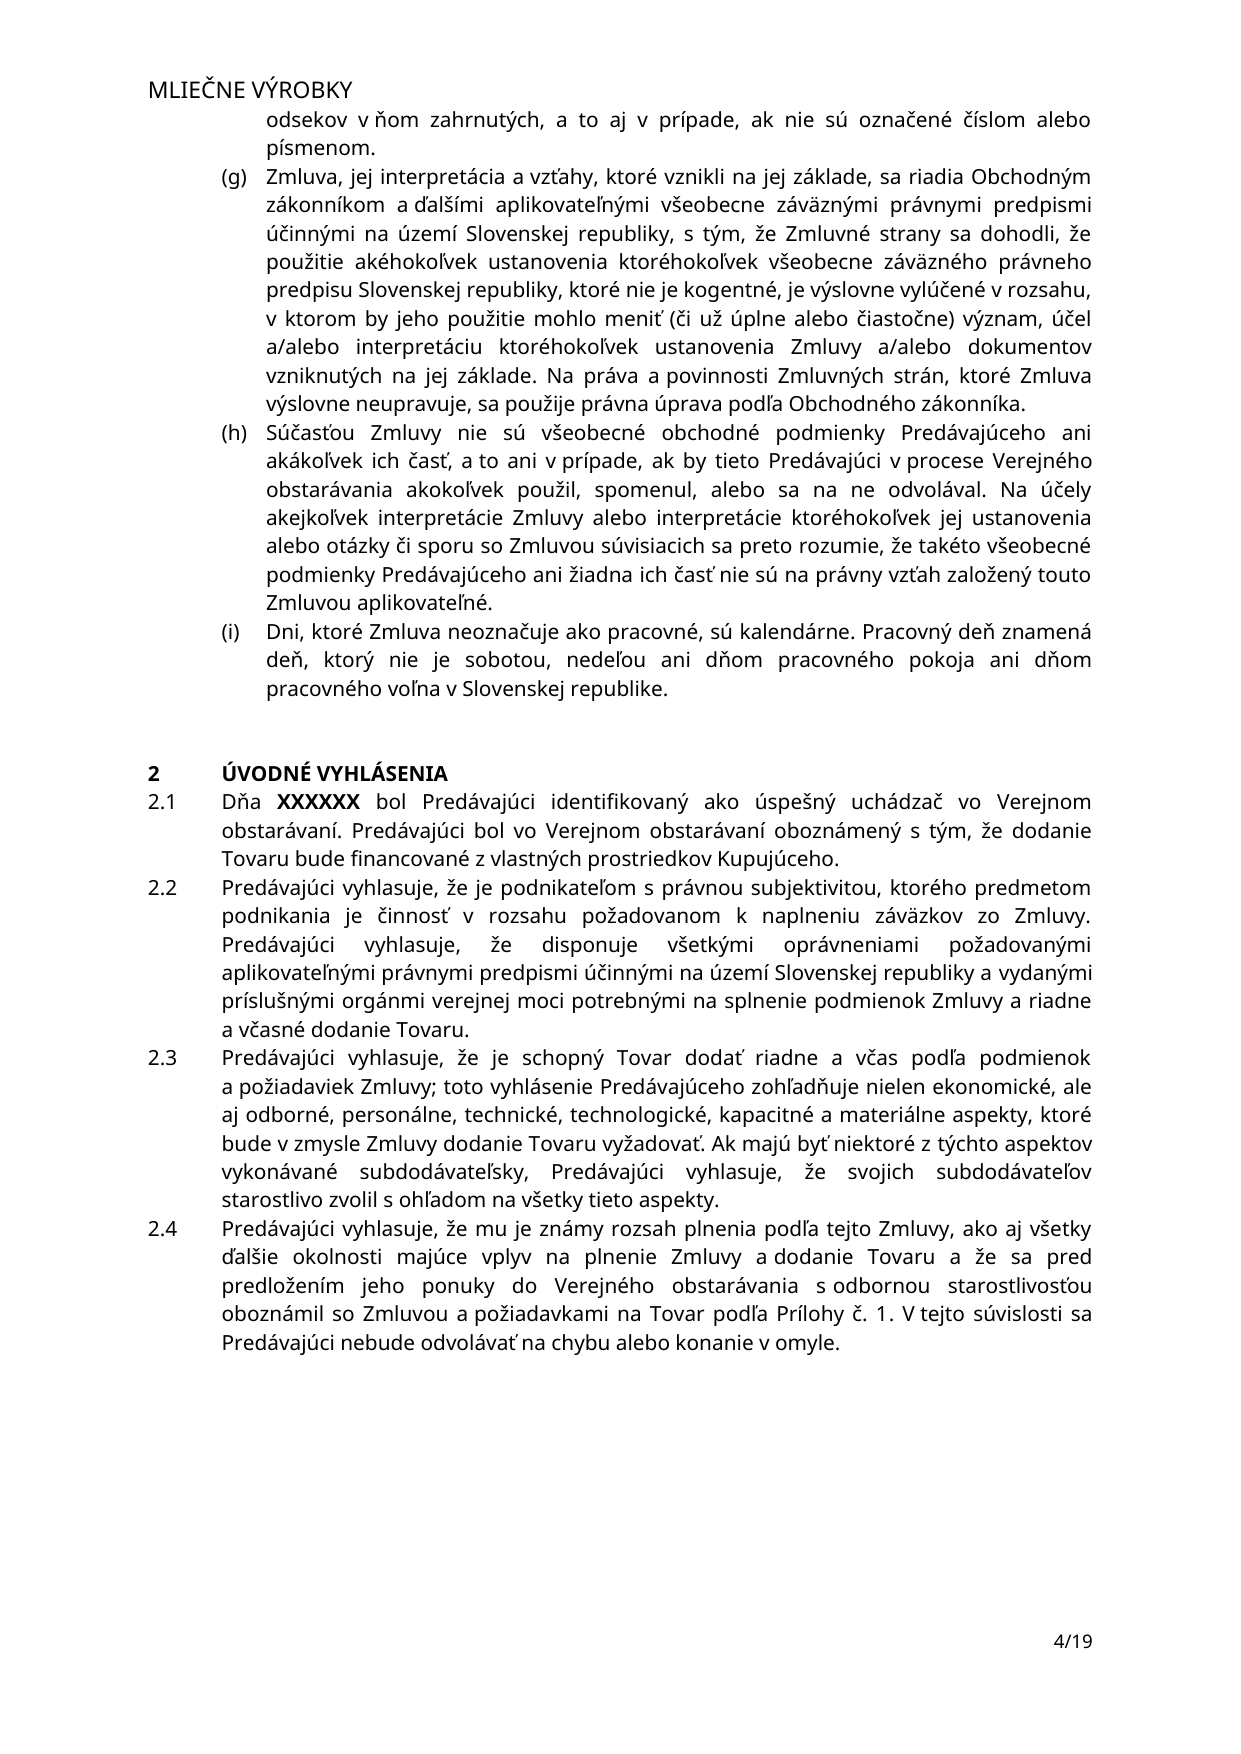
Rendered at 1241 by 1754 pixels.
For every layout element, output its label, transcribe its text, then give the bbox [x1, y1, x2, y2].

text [221, 105, 1093, 162]
text (i) Dni, ktoré Zmluva neoznačuje ako pracovné, sú kalendárne. Pracovný deň znamená deň, ktorý nie je sobotou, nedeľou ani dňom pracovného pokoja ani dňom pracovného voľna v Slovenskej republike. [221, 617, 1093, 702]
text 2.3 Predávajúci vyhlasuje, že je schopný Tovar dodať riadne a včas podľa podmienok a požiadaviek Zmluvy; toto vyhlásenie Predávajúceho zohľadňuje nielen ekonomické, ale aj odborné, personálne, technické, technologické, kapacitné a materiálne aspekty, ktoré bude v zmysle Zmluvy dodanie Tovaru vyžadovať. Ak majú byť niektoré z týchto aspektov vykonávané subdodávateľsky, Predávajúci vyhlasuje, že svojich subdodávateľov starostlivo zvolil s ohľadom na všetky tieto aspekty. [148, 1043, 1093, 1214]
text 2 ÚVODNÉ VYHLÁSENIA [148, 759, 1093, 787]
text 2.4 Predávajúci vyhlasuje, že mu je známy rozsah plnenia podľa tejto Zmluvy, ako aj všetky ďalšie okolnosti majúce vplyv na plnenie Zmluvy a dodanie Tovaru a že sa pred predložením jeho ponuky do Verejného obstarávania s odbornou starostlivosťou oboznámil so Zmluvou a požiadavkami na Tovar podľa Prílohy č. 1. V tejto súvislosti sa Predávajúci nebude odvolávať na chybu alebo konanie v omyle. [148, 1214, 1093, 1356]
text 2.1 Dňa XXXXXX bol Predávajúci identifikovaný ako úspešný uchádzač vo Verejnom obstarávaní. Predávajúci bol vo Verejnom obstarávaní oboznámený s tým, že dodanie Tovaru bude financované z vlastných prostriedkov Kupujúceho. [148, 787, 1093, 873]
text (g) Zmluva, jej interpretácia a vzťahy, ktoré vznikli na jej základe, sa riadia Obchodným zákonníkom a ďalšími aplikovateľnými všeobecne záväznými právnymi predpismi účinnými na území Slovenskej republiky, s tým, že Zmluvné strany sa dohodli, že použitie akéhokoľvek ustanovenia ktoréhokoľvek všeobecne záväzného právneho predpisu Slovenskej republiky, ktoré nie je kogentné, je výslovne vylúčené v rozsahu, v ktorom by jeho použitie mohlo meniť (či už úplne alebo čiastočne) význam, účel a/alebo interpretáciu ktoréhokoľvek ustanovenia Zmluvy a/alebo dokumentov vzniknutých na jej základe. Na práva a povinnosti Zmluvných strán, ktoré Zmluva výslovne neupravuje, sa použije právna úprava podľa Obchodného zákonníka. [221, 162, 1093, 418]
text (h) Súčasťou Zmluvy nie sú všeobecné obchodné podmienky Predávajúceho ani akákoľvek ich časť, a to ani v prípade, ak by tieto Predávajúci v procese Verejného obstarávania akokoľvek použil, spomenul, alebo sa na ne odvolával. Na účely akejkoľvek interpretácie Zmluvy alebo interpretácie ktoréhokoľvek jej ustanovenia alebo otázky či sporu so Zmluvou súvisiacich sa preto rozumie, že takéto všeobecné podmienky Predávajúceho ani žiadna ich časť nie sú na právny vzťah založený touto Zmluvou aplikovateľné. [221, 418, 1093, 617]
text 2.2 Predávajúci vyhlasuje, že je podnikateľom s právnou subjektivitou, ktorého predmetom podnikania je činnosť v rozsahu požadovanom k naplneniu záväzkov zo Zmluvy. Predávajúci vyhlasuje, že disponuje všetkými oprávneniami požadovanými aplikovateľnými právnymi predpismi účinnými na území Slovenskej republiky a vydanými príslušnými orgánmi verejnej moci potrebnými na splnenie podmienok Zmluvy a riadne a včasné dodanie Tovaru. [148, 873, 1093, 1043]
